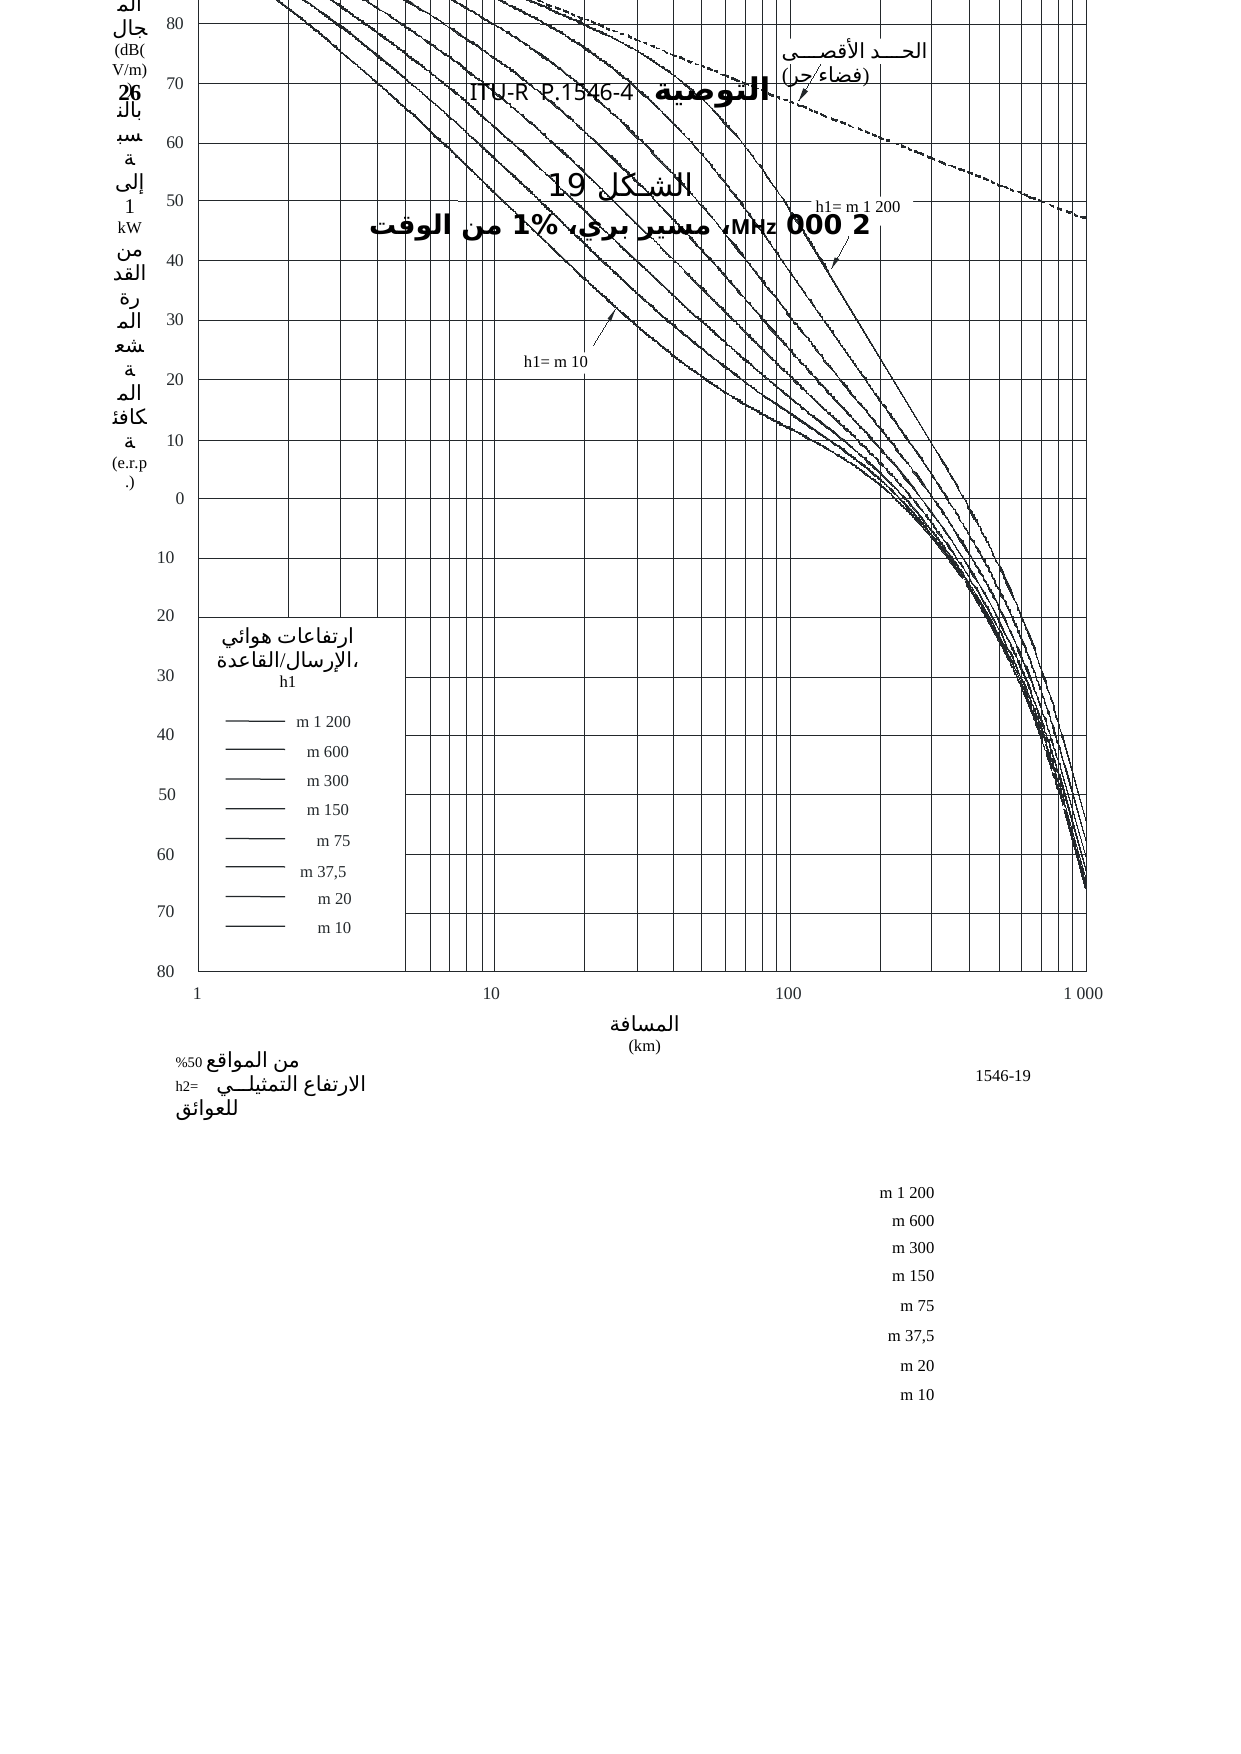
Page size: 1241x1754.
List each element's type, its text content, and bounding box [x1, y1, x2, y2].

title 2 000 MHz، مسير بري، %1 من الوقت [118, 214, 435, 239]
text الشـكل 19 [118, 173, 1122, 202]
title 2 000 MHz، مسير بري، %1 من الوقت [427, 214, 1122, 239]
